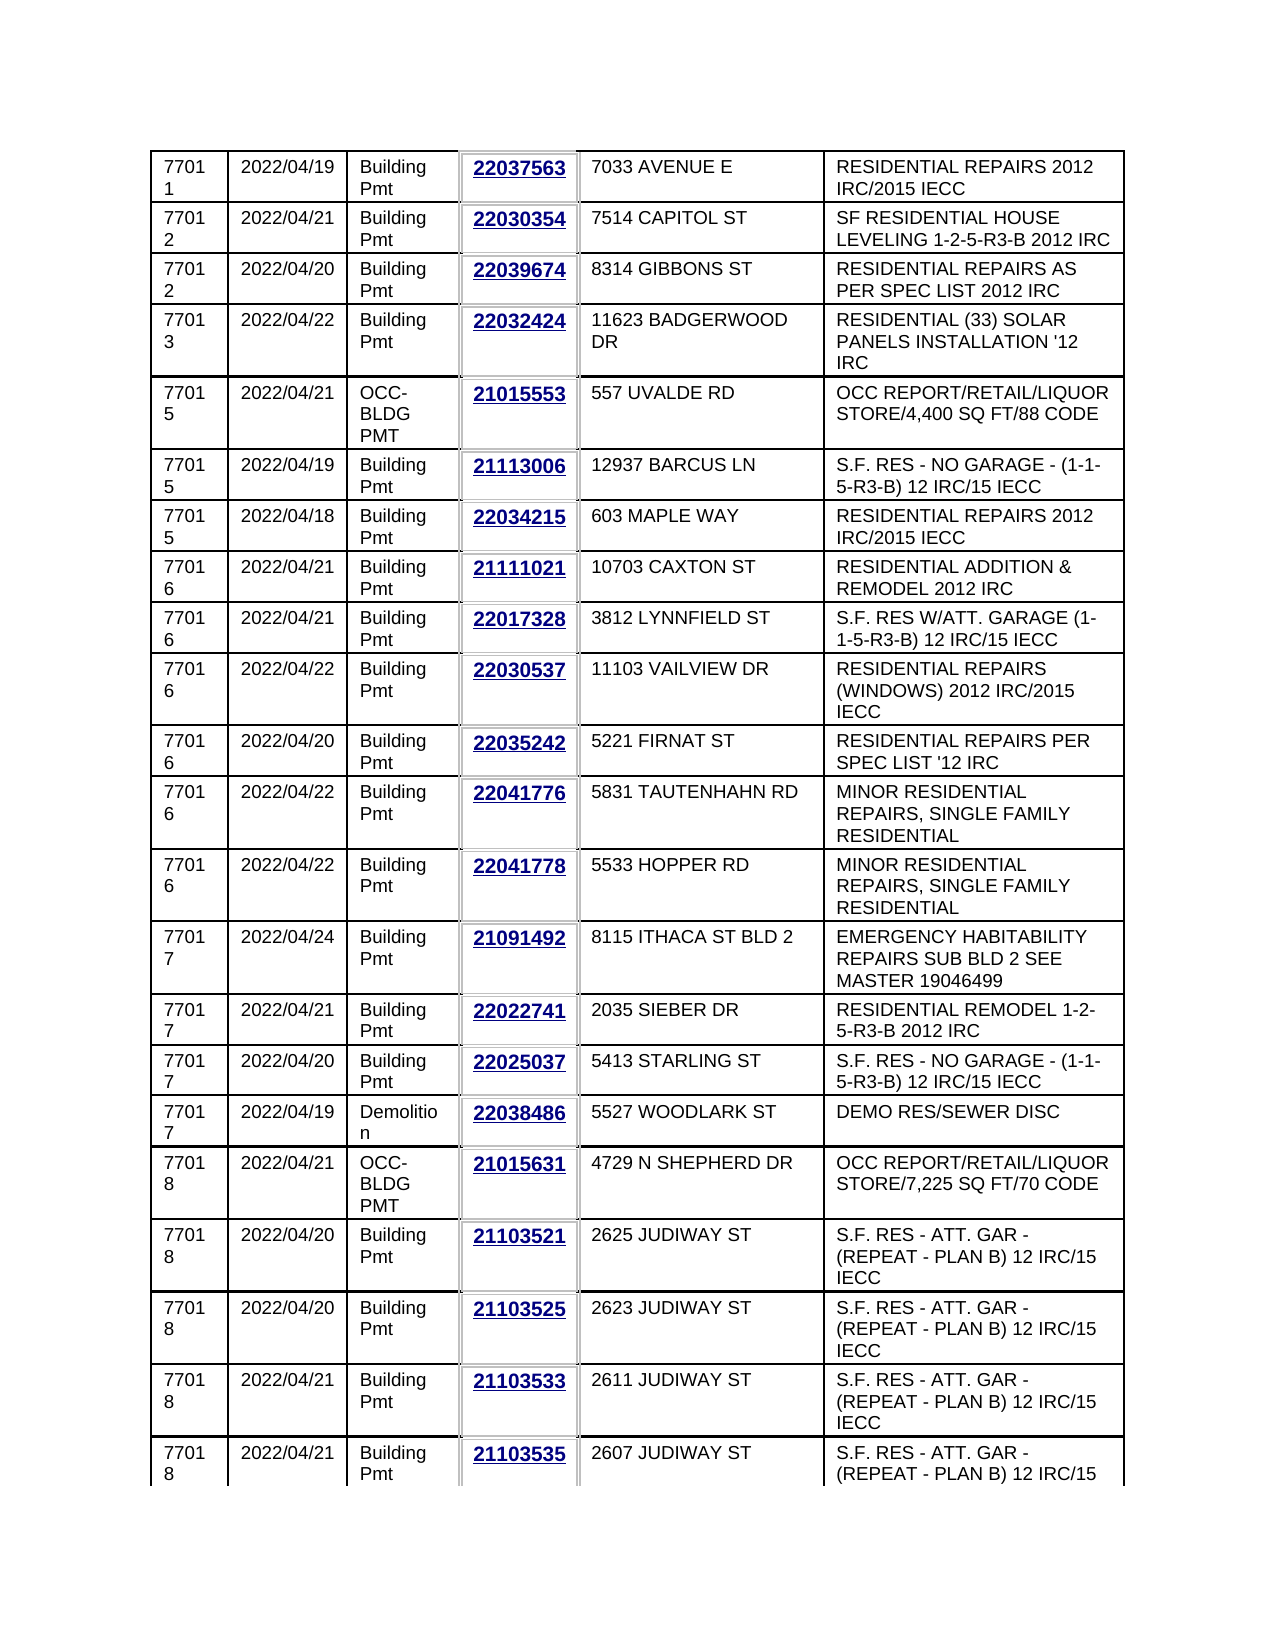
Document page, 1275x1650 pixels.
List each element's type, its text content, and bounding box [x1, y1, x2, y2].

table_cell 2623 JUDIWAY ST [581, 1293, 823, 1363]
table_cell 2022/04/21 [229, 552, 346, 601]
table_cell S.F. RES - NO GARAGE - (1-1-5-R3-B) 12 IRC/15 IECC [825, 1046, 1123, 1094]
table_cell 77016 [152, 777, 227, 847]
table_cell 2022/04/22 [229, 305, 346, 375]
table_cell Building Pmt [348, 995, 458, 1043]
table_cell 2022/04/19 [229, 1096, 346, 1145]
table_cell 77017 [152, 1046, 227, 1094]
table_cell 22030354 [463, 206, 576, 252]
table_cell RESIDENTIAL REPAIRS 2012 IRC/2015 IECC [825, 152, 1123, 201]
table_cell Building Pmt [348, 1220, 458, 1290]
table_cell Demolition [348, 1096, 458, 1145]
table_cell 22037563 [463, 155, 576, 201]
table_cell Building Pmt [348, 1365, 458, 1435]
table_cell 10703 CAXTON ST [581, 552, 823, 601]
table_cell 77012 [152, 254, 227, 303]
table_cell Building Pmt [348, 152, 458, 201]
table_cell 77017 [152, 1096, 227, 1145]
table_cell 2035 SIEBER DR [581, 995, 823, 1043]
table_cell 2022/04/21 [229, 603, 346, 652]
table_cell Building Pmt [348, 777, 458, 847]
table_cell 2022/04/19 [229, 152, 346, 201]
table_cell 2022/04/18 [229, 501, 346, 550]
table_cell 2022/04/21 [229, 1365, 346, 1435]
table_cell Building Pmt [348, 203, 458, 252]
table_cell SF RESIDENTIAL HOUSE LEVELING 1-2-5-R3-B 2012 IRC [825, 203, 1123, 252]
table_cell 7514 CAPITOL ST [581, 203, 823, 252]
table_cell Building Pmt [348, 1438, 458, 1486]
table_cell Building Pmt [348, 603, 458, 652]
table_cell 77015 [152, 450, 227, 499]
table_cell 77015 [152, 501, 227, 550]
table_cell Building Pmt [348, 254, 458, 303]
table_cell 2607 JUDIWAY ST [581, 1438, 823, 1486]
table_cell Building Pmt [348, 726, 458, 775]
table_cell 21015631 [463, 1150, 576, 1218]
table_cell OCC REPORT/RETAIL/LIQUOR STORE/7,225 SQ FT/70 CODE [825, 1148, 1123, 1218]
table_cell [825, 1365, 1123, 1435]
table_cell 21015553 [463, 380, 576, 448]
table_cell Building Pmt [348, 1046, 458, 1094]
table_cell 77012 [152, 203, 227, 252]
table_cell RESIDENTIAL REPAIRS 2012 IRC/2015 IECC [825, 501, 1123, 550]
table_cell 21091492 [463, 925, 576, 992]
table_cell Building Pmt [348, 922, 458, 992]
table_cell Building Pmt [348, 501, 458, 550]
table_cell 77016 [152, 552, 227, 601]
table_cell 77016 [152, 850, 227, 920]
table_cell 2022/04/20 [229, 1293, 346, 1363]
table_cell 77016 [152, 603, 227, 652]
table_cell 77015 [152, 378, 227, 448]
table_cell 22022741 [463, 997, 576, 1043]
table_cell 22032424 [463, 308, 576, 375]
table_cell RESIDENTIAL ADDITION & REMODEL 2012 IRC [825, 552, 1123, 601]
table_cell 22039674 [463, 257, 576, 303]
table_cell 5527 WOODLARK ST [581, 1096, 823, 1145]
table_cell 22041778 [463, 852, 576, 920]
table_cell 2611 JUDIWAY ST [581, 1365, 823, 1435]
table_cell 2022/04/20 [229, 254, 346, 303]
table_cell 11103 VAILVIEW DR [581, 654, 823, 724]
table_cell 77016 [152, 654, 227, 724]
table_cell 2022/04/20 [229, 1046, 346, 1094]
table_cell 2022/04/21 [229, 995, 346, 1043]
table_cell 77013 [152, 305, 227, 375]
table_cell 77017 [152, 922, 227, 992]
table_cell 21103521 [463, 1223, 576, 1290]
table_cell 2625 JUDIWAY ST [581, 1220, 823, 1290]
table_cell Building Pmt [348, 450, 458, 499]
table_cell RESIDENTIAL REPAIRS (WINDOWS) 2012 IRC/2015 IECC [825, 654, 1123, 724]
table_cell 8314 GIBBONS ST [581, 254, 823, 303]
table_cell 77018 [152, 1365, 227, 1435]
table_cell Building Pmt [348, 850, 458, 920]
table_cell 2022/04/22 [229, 850, 346, 920]
table_cell Building Pmt [348, 552, 458, 601]
table_cell 21103535 [463, 1440, 576, 1486]
table_cell RESIDENTIAL REMODEL 1-2-5-R3-B 2012 IRC [825, 995, 1123, 1043]
table_cell 77011 [152, 152, 227, 201]
table_cell S.F. RES - ATT. GAR - (REPEAT - PLAN B) 12 IRC/15 IECC [825, 1293, 1123, 1363]
table_cell Building Pmt [348, 305, 458, 375]
table_cell 22034215 [463, 503, 576, 550]
table_cell 12937 BARCUS LN [581, 450, 823, 499]
table_cell 22017328 [463, 605, 576, 652]
table_cell 4729 N SHEPHERD DR [581, 1148, 823, 1218]
table_cell 22035242 [463, 729, 576, 775]
table_cell RESIDENTIAL REPAIRS AS PER SPEC LIST 2012 IRC [825, 254, 1123, 303]
table_cell 5413 STARLING ST [581, 1046, 823, 1094]
table_cell EMERGENCY HABITABILITY REPAIRS SUB BLD 2 SEE MASTER 19046499 [825, 922, 1123, 992]
table_cell 22025037 [463, 1048, 576, 1094]
table_cell 2022/04/21 [229, 203, 346, 252]
table_cell S.F. RES W/ATT. GARAGE (1-1-5-R3-B) 12 IRC/15 IECC [825, 603, 1123, 652]
table_cell 2022/04/21 [229, 1438, 346, 1486]
table_cell 5221 FIRNAT ST [581, 726, 823, 775]
table_cell OCC REPORT/RETAIL/LIQUOR STORE/4,400 SQ FT/88 CODE [825, 378, 1123, 448]
table_cell 8115 ITHACA ST BLD 2 [581, 922, 823, 992]
table_cell Building Pmt [348, 654, 458, 724]
table_cell 11623 BADGERWOOD DR [581, 305, 823, 375]
table_cell 2022/04/21 [229, 378, 346, 448]
table_cell 22038486 [463, 1099, 576, 1145]
table_cell 21103525 [463, 1295, 576, 1363]
table_cell 7033 AVENUE E [581, 152, 823, 201]
table_cell RESIDENTIAL (33) SOLAR PANELS INSTALLATION '12 IRC [825, 305, 1123, 375]
table_cell 77016 [152, 726, 227, 775]
table_cell 2022/04/21 [229, 1148, 346, 1218]
table_cell 2022/04/19 [229, 450, 346, 499]
table_cell 77018 [152, 1438, 227, 1486]
table_cell 77018 [152, 1293, 227, 1363]
table_cell 2022/04/22 [229, 777, 346, 847]
table_cell MINOR RESIDENTIAL REPAIRS, SINGLE FAMILY RESIDENTIAL [825, 777, 1123, 847]
table_cell 603 MAPLE WAY [581, 501, 823, 550]
table_cell 3812 LYNNFIELD ST [581, 603, 823, 652]
table_cell 22041776 [463, 780, 576, 847]
table_cell 5533 HOPPER RD [581, 850, 823, 920]
table_cell MINOR RESIDENTIAL REPAIRS, SINGLE FAMILY RESIDENTIAL [825, 850, 1123, 920]
table_cell 21103533 [463, 1368, 576, 1435]
table_cell 21113006 [463, 453, 576, 499]
table_cell OCC-BLDG PMT [348, 378, 458, 448]
table_cell 2022/04/20 [229, 1220, 346, 1290]
table_cell 21111021 [463, 555, 576, 601]
table_cell 2022/04/22 [229, 654, 346, 724]
table_cell S.F. RES - ATT. GAR - (REPEAT - PLAN B) 12 IRC/15 IECC [825, 1220, 1123, 1290]
table_cell 5831 TAUTENHAHN RD [581, 777, 823, 847]
table_cell 2022/04/24 [229, 922, 346, 992]
table_cell 77017 [152, 995, 227, 1043]
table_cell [825, 1438, 1123, 1486]
table_cell DEMO RES/SEWER DISC [825, 1096, 1123, 1145]
table_cell 22030537 [463, 656, 576, 724]
table_cell OCC-BLDG PMT [348, 1148, 458, 1218]
table_cell 557 UVALDE RD [581, 378, 823, 448]
table_cell 2022/04/20 [229, 726, 346, 775]
table_cell S.F. RES - NO GARAGE - (1-1-5-R3-B) 12 IRC/15 IECC [825, 450, 1123, 499]
table_cell Building Pmt [348, 1293, 458, 1363]
table_cell 77018 [152, 1220, 227, 1290]
table_cell RESIDENTIAL REPAIRS PER SPEC LIST '12 IRC [825, 726, 1123, 775]
table_cell 77018 [152, 1148, 227, 1218]
